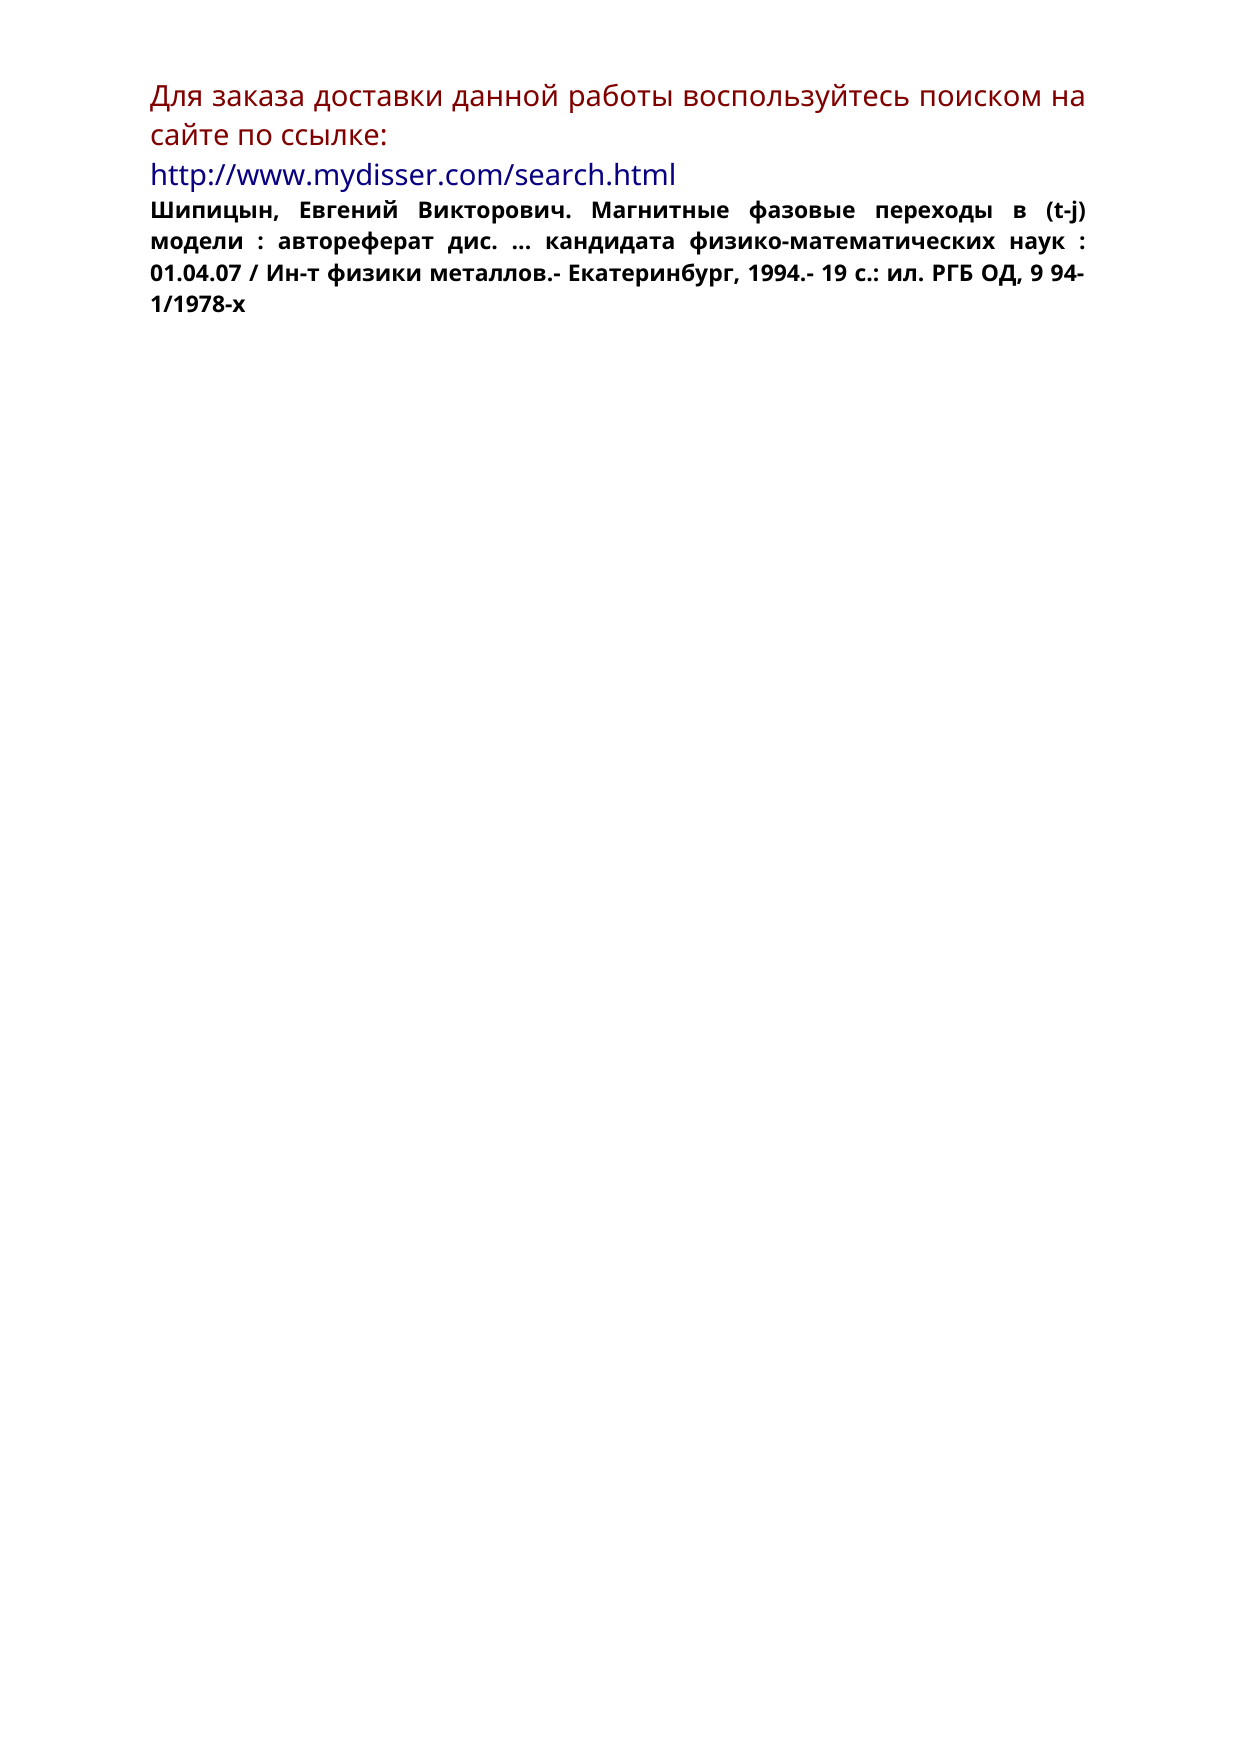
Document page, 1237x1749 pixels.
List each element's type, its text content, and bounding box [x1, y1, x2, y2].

text Шипицын, Евгений Викторович. Магнитные фазовые переходы в (t-j) модели : автореферат дис. ... кандидата физико-математических наук : 01.04.07 / Ин-т физики металлов.- Екатеринбург, 1994.- 19 с.: ил. РГБ ОД, 9 94-1/1978-x [150, 194, 1086, 319]
